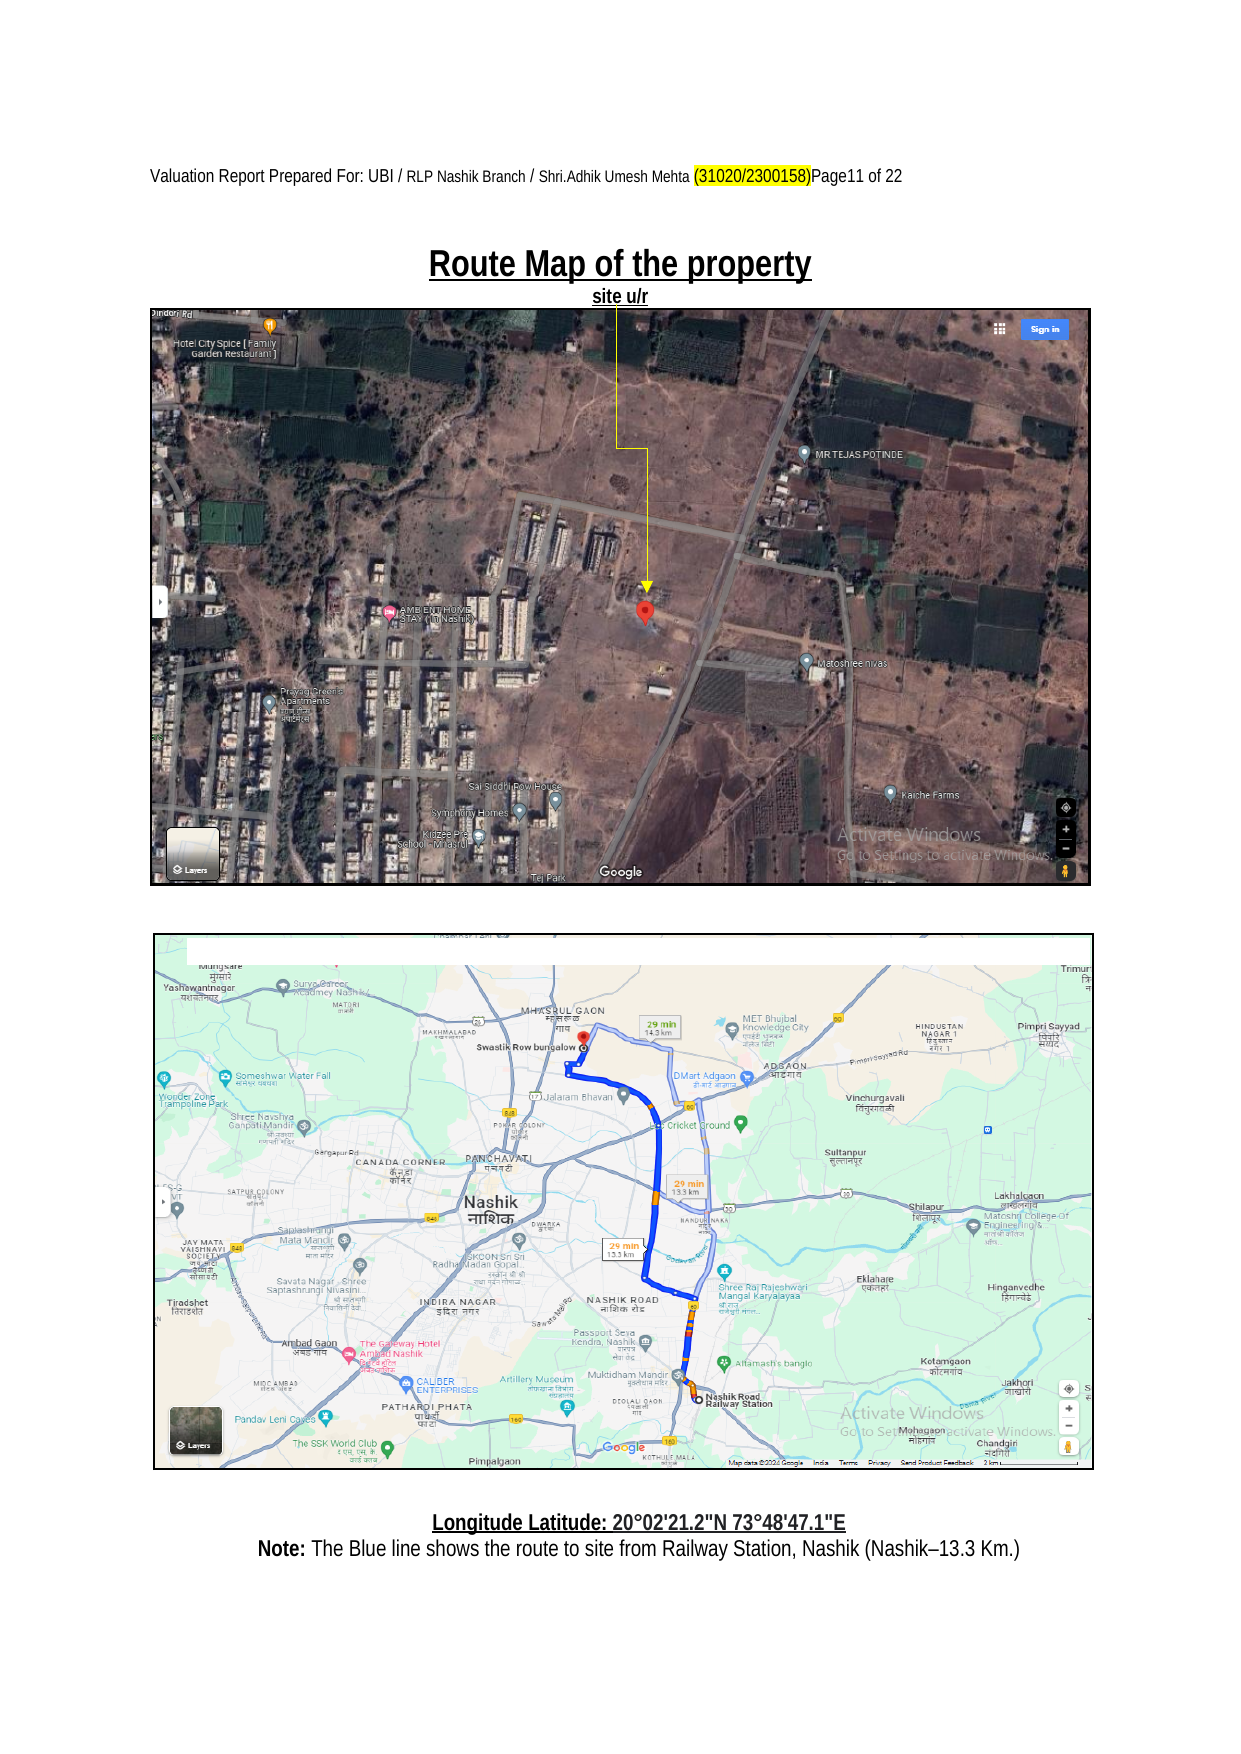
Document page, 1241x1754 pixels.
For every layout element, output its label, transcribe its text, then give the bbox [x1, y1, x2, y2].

text site u/r [150, 284, 1090, 308]
text Route Map of the property [150, 241, 1090, 284]
subtitle Note: The Blue line shows the route to site from Railway Station, Nashik (Nashik–13.3 Km.) [187, 1535, 1090, 1561]
picture [155, 935, 1092, 1468]
subtitle Longitude Latitude: 20°02'21.2"N 73°48'47.1"E [187, 1509, 1090, 1535]
picture [152, 310, 1088, 883]
